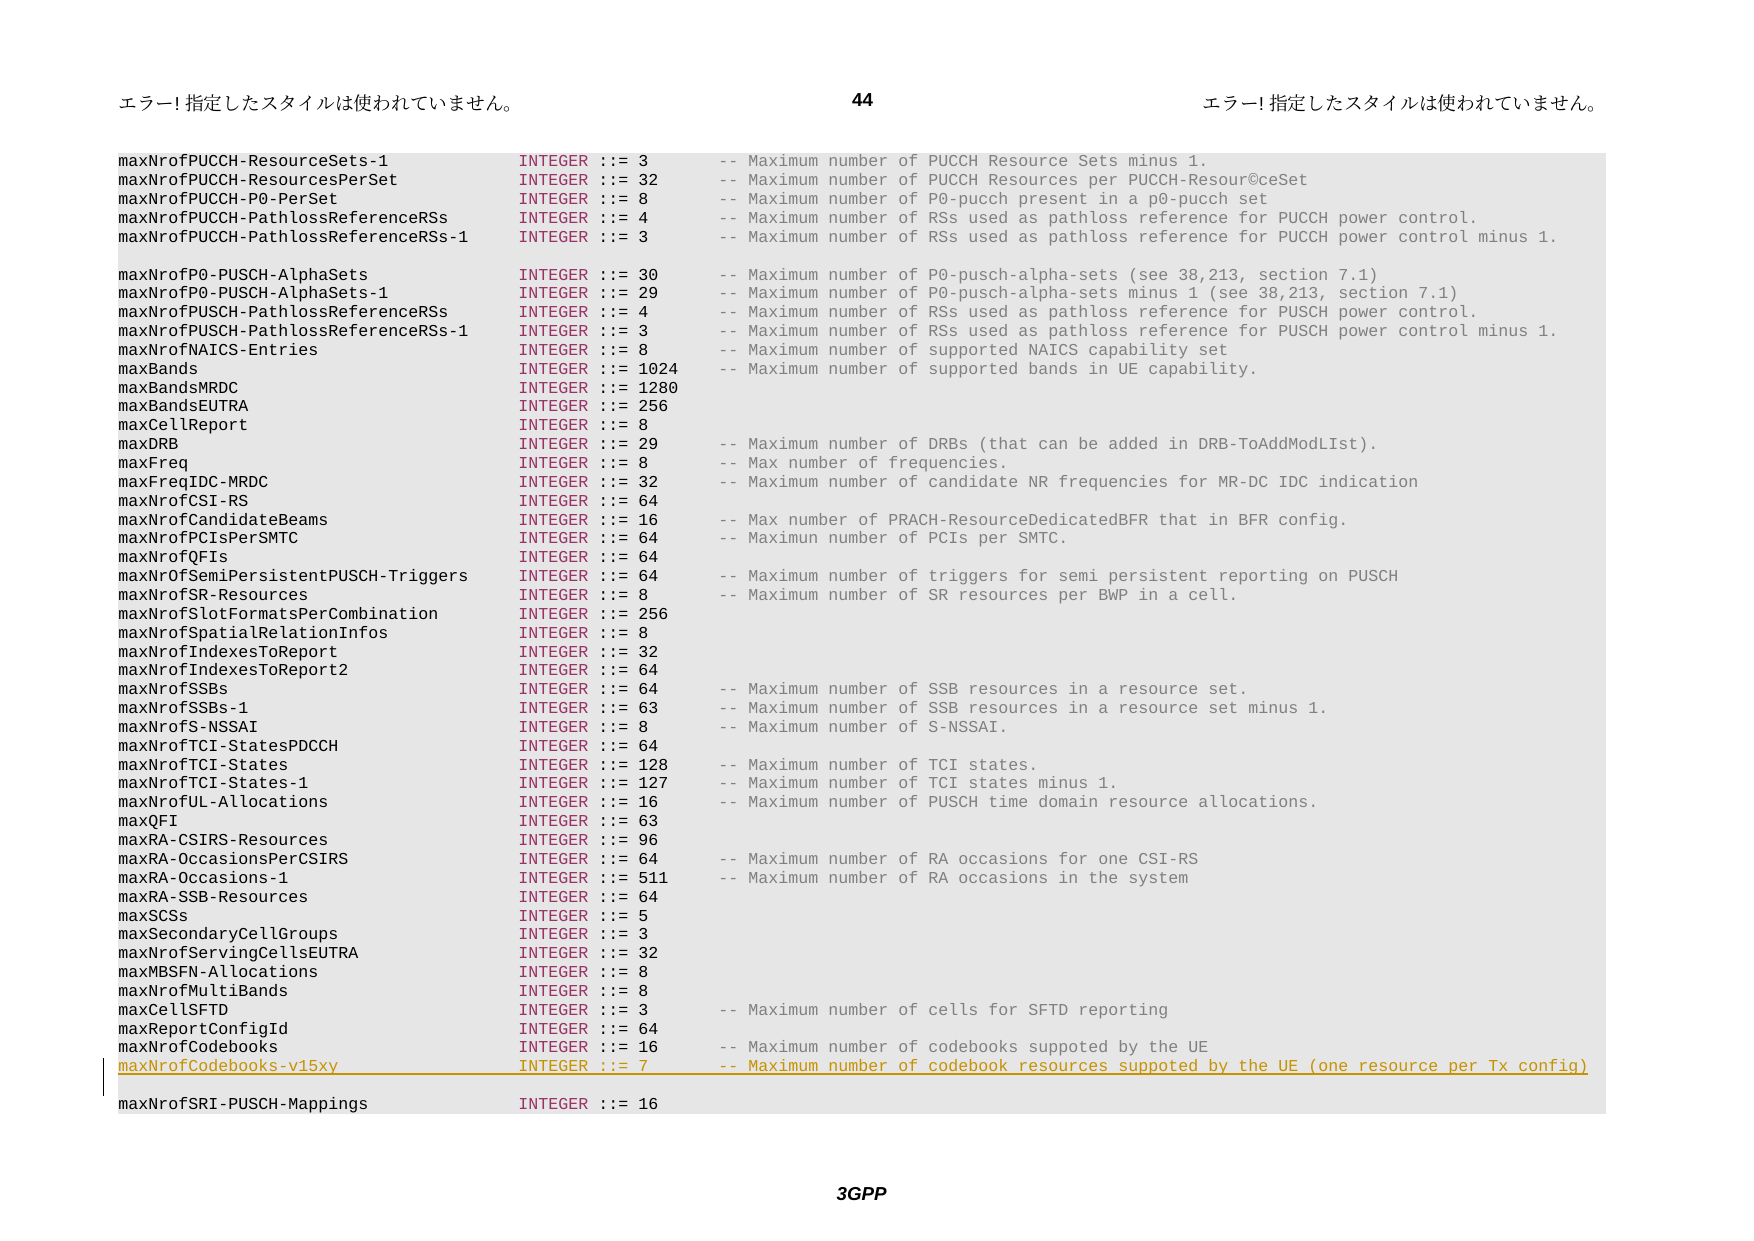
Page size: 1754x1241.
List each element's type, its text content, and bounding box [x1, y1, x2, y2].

text maxCellReport INTEGER ::= 8 [118, 417, 1606, 436]
text maxRA-Occasions-1 INTEGER ::= 511 -- Maximum number of RA occasions in the system [118, 869, 1606, 888]
text maxNrofPUCCH-PathlossReferenceRSs INTEGER ::= 4 -- Maximum number of RSs used as pathloss reference for PUCCH power control. [118, 209, 1606, 228]
text maxNrofPCIsPerSMTC INTEGER ::= 64 -- Maximun number of PCIs per SMTC. [118, 530, 1606, 549]
text maxNrofCSI-RS INTEGER ::= 64 [118, 492, 1606, 511]
text maxFreq INTEGER ::= 8 -- Max number of frequencies. [118, 454, 1606, 473]
text maxNrofPUCCH-ResourceSets-1 INTEGER ::= 3 -- Maximum number of PUCCH Resource Sets minus 1. [118, 153, 1606, 172]
text maxMBSFN-Allocations INTEGER ::= 8 [118, 964, 1606, 982]
text maxNrofSRI-PUSCH-Mappings INTEGER ::= 16 [118, 1096, 1606, 1114]
text maxReportConfigId INTEGER ::= 64 [118, 1020, 1606, 1039]
text maxNrofPUSCH-PathlossReferenceRSs-1 INTEGER ::= 3 -- Maximum number of RSs used as pathloss reference for PUSCH power control minus 1. [118, 323, 1606, 341]
text maxNrofSSBs INTEGER ::= 64 -- Maximum number of SSB resources in a resource set. [118, 681, 1606, 700]
text maxNrofNAICS-Entries INTEGER ::= 8 -- Maximum number of supported NAICS capability set [118, 341, 1606, 360]
text maxNrofPUCCH-PathlossReferenceRSs-1 INTEGER ::= 3 -- Maximum number of RSs used as pathloss reference for PUCCH power control minus 1. [118, 228, 1606, 247]
text maxNrofSlotFormatsPerCombination INTEGER ::= 256 [118, 605, 1606, 624]
text maxBands INTEGER ::= 1024 -- Maximum number of supported bands in UE capability. [118, 360, 1606, 379]
text maxNrofP0-PUSCH-AlphaSets-1 INTEGER ::= 29 -- Maximum number of P0-pusch-alpha-sets minus 1 (see 38,213, section 7.1) [118, 285, 1606, 304]
text maxNrofSSBs-1 INTEGER ::= 63 -- Maximum number of SSB resources in a resource set minus 1. [118, 700, 1606, 718]
text maxBandsEUTRA INTEGER ::= 256 [118, 398, 1606, 417]
text maxNrofMultiBands INTEGER ::= 8 [118, 982, 1606, 1001]
text maxNrofS-NSSAI INTEGER ::= 8 -- Maximum number of S-NSSAI. [118, 718, 1606, 737]
text maxBandsMRDC INTEGER ::= 1280 [118, 379, 1606, 398]
text maxNrofPUSCH-PathlossReferenceRSs INTEGER ::= 4 -- Maximum number of RSs used as pathloss reference for PUSCH power control. [118, 304, 1606, 323]
text maxNrofUL-Allocations INTEGER ::= 16 -- Maximum number of PUSCH time domain resource allocations. [118, 794, 1606, 813]
text maxSCSs INTEGER ::= 5 [118, 907, 1606, 926]
text maxNrofServingCellsEUTRA INTEGER ::= 32 [118, 945, 1606, 964]
text maxFreqIDC-MRDC INTEGER ::= 32 -- Maximum number of candidate NR frequencies for MR-DC IDC indication [118, 473, 1606, 492]
text maxQFI INTEGER ::= 63 [118, 813, 1606, 832]
text maxNrofCodebooks INTEGER ::= 16 -- Maximum number of codebooks suppoted by the UE [118, 1039, 1606, 1058]
text maxRA-SSB-Resources INTEGER ::= 64 [118, 888, 1606, 907]
text maxNrofTCI-StatesPDCCH INTEGER ::= 64 [118, 737, 1606, 756]
text maxRA-CSIRS-Resources INTEGER ::= 96 [118, 832, 1606, 851]
text maxRA-OccasionsPerCSIRS INTEGER ::= 64 -- Maximum number of RA occasions for one CSI-RS [118, 851, 1606, 869]
text maxNrofPUCCH-P0-PerSet INTEGER ::= 8 -- Maximum number of P0-pucch present in a p0-pucch set [118, 191, 1606, 209]
text maxNrofCandidateBeams INTEGER ::= 16 -- Max number of PRACH-ResourceDedicatedBFR that in BFR config. [118, 511, 1606, 530]
text maxNrOfSemiPersistentPUSCH-Triggers INTEGER ::= 64 -- Maximum number of triggers for semi persistent reporting on PUSCH [118, 568, 1606, 587]
text maxNrofIndexesToReport2 INTEGER ::= 64 [118, 662, 1606, 681]
text maxNrofTCI-States-1 INTEGER ::= 127 -- Maximum number of TCI states minus 1. [118, 775, 1606, 794]
text maxDRB INTEGER ::= 29 -- Maximum number of DRBs (that can be added in DRB-ToAddModLIst). [118, 436, 1606, 454]
text maxCellSFTD INTEGER ::= 3 -- Maximum number of cells for SFTD reporting [118, 1001, 1606, 1020]
text maxNrofTCI-States INTEGER ::= 128 -- Maximum number of TCI states. [118, 756, 1606, 775]
text maxNrofSpatialRelationInfos INTEGER ::= 8 [118, 624, 1606, 643]
text maxNrofSR-Resources INTEGER ::= 8 -- Maximum number of SR resources per BWP in a cell. [118, 587, 1606, 605]
text maxNrofP0-PUSCH-AlphaSets INTEGER ::= 30 -- Maximum number of P0-pusch-alpha-sets (see 38,213, section 7.1) [118, 266, 1606, 285]
text maxNrofQFIs INTEGER ::= 64 [118, 549, 1606, 568]
text maxSecondaryCellGroups INTEGER ::= 3 [118, 926, 1606, 945]
text maxNrofPUCCH-ResourcesPerSet INTEGER ::= 32 -- Maximum number of PUCCH Resources per PUCCH-Resour©ceSet [118, 172, 1606, 191]
text maxNrofIndexesToReport INTEGER ::= 32 [118, 643, 1606, 662]
